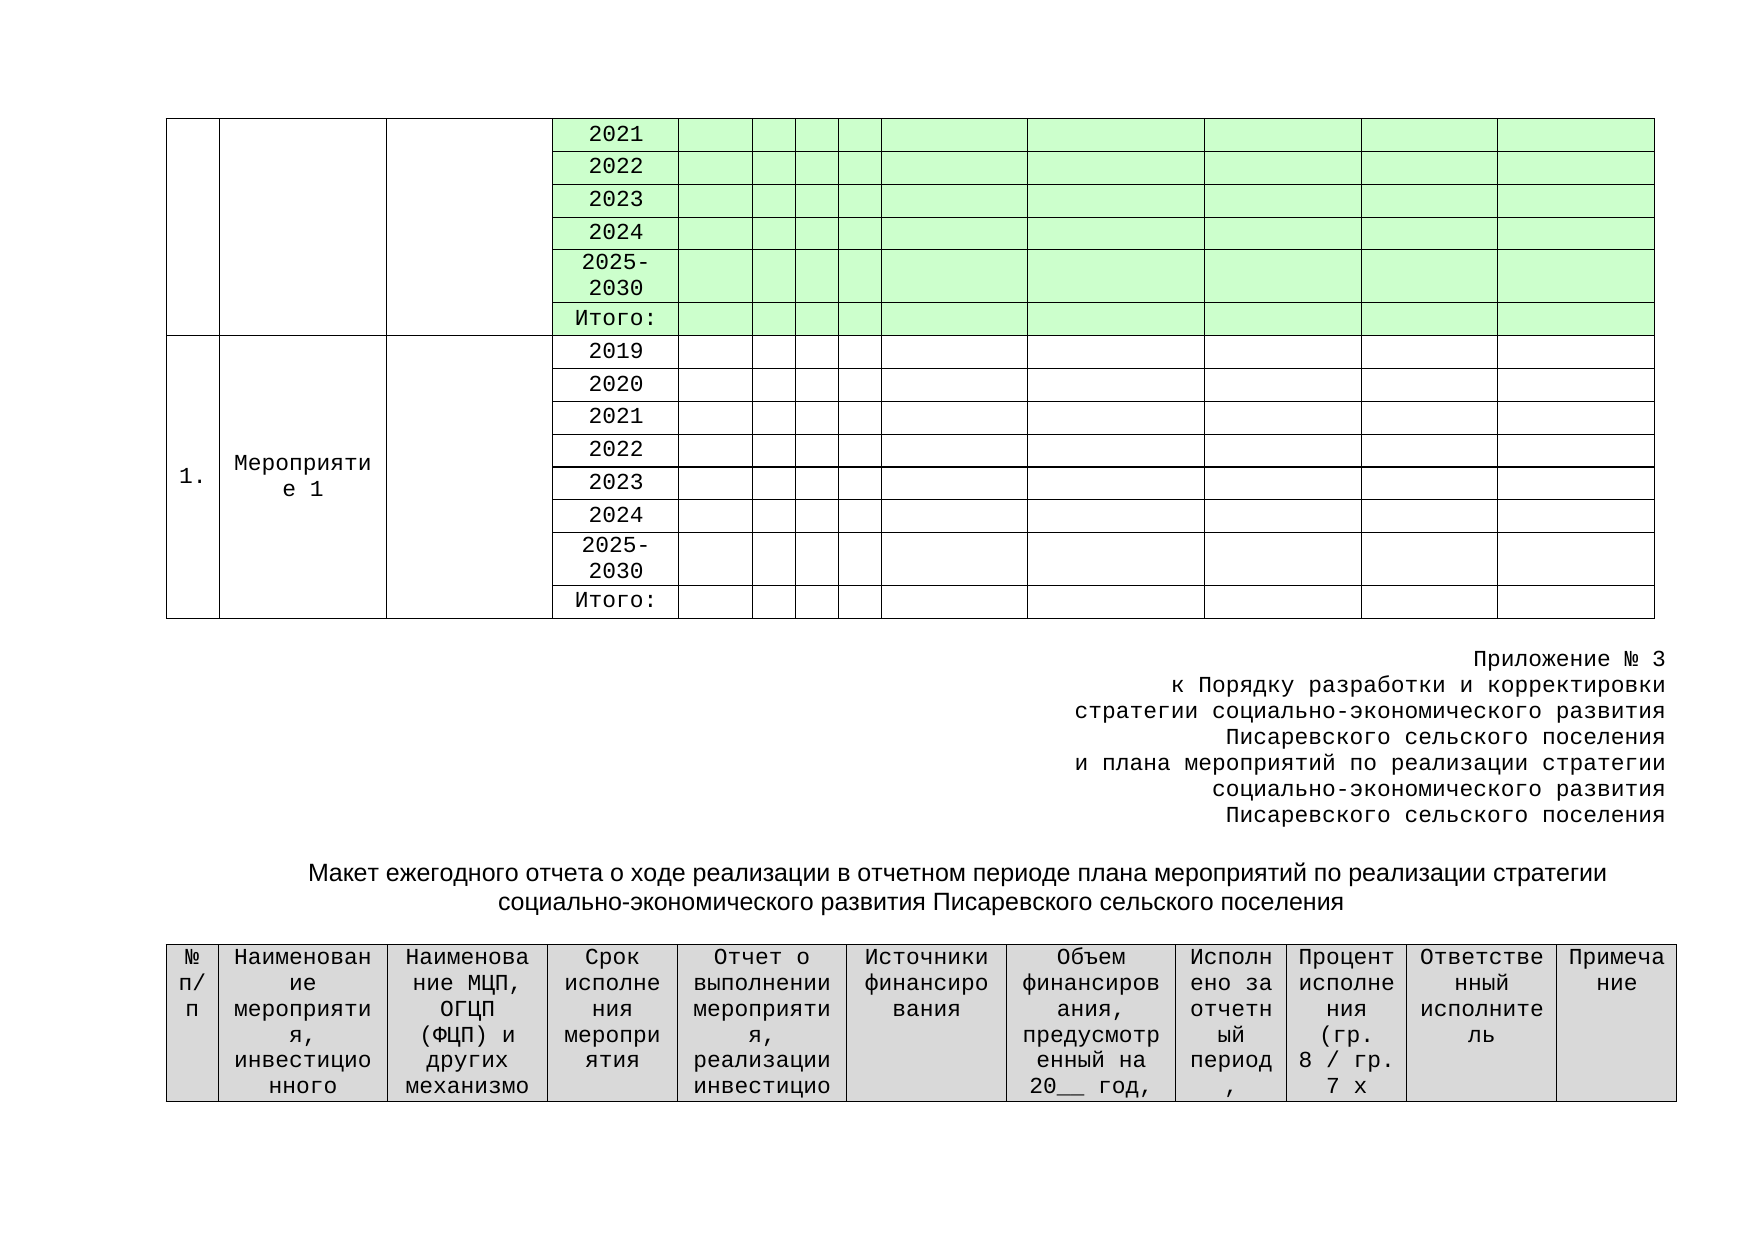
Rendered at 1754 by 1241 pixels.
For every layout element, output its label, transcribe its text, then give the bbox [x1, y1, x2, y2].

table_cell [679, 402, 752, 433]
table_cell [882, 152, 1027, 184]
table_cell [679, 435, 752, 466]
table_cell [1028, 119, 1204, 151]
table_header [1007, 945, 1175, 1101]
table_cell [882, 369, 1027, 401]
table_cell [882, 250, 1027, 302]
table_cell 2024 [553, 218, 678, 249]
table_cell [882, 303, 1027, 335]
table_header № п/п [167, 945, 218, 1101]
table_cell [839, 586, 881, 618]
table_cell [1362, 218, 1497, 249]
table_cell [1028, 402, 1204, 433]
table_cell [1362, 336, 1497, 368]
table_cell [1498, 468, 1654, 499]
table_cell [1028, 468, 1204, 499]
table_cell [753, 435, 795, 466]
table_cell [796, 119, 838, 151]
table_cell 2021 [553, 402, 678, 433]
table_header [678, 945, 846, 1101]
table_cell [679, 218, 752, 249]
table_cell [753, 468, 795, 499]
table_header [1176, 945, 1286, 1101]
table_cell 2025-2030 [553, 250, 678, 302]
table_cell [882, 185, 1027, 217]
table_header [847, 945, 1006, 1101]
table_cell [1028, 435, 1204, 466]
table_cell [753, 250, 795, 302]
table_cell [796, 250, 838, 302]
table_cell [679, 586, 752, 618]
table_cell [839, 218, 881, 249]
table_cell [1362, 500, 1497, 532]
table_cell [839, 435, 881, 466]
table_cell [1205, 152, 1361, 184]
table_cell [1498, 152, 1654, 184]
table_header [219, 945, 387, 1101]
table_cell [387, 336, 552, 618]
table_cell [1498, 533, 1654, 585]
table_cell [1205, 435, 1361, 466]
table_cell [796, 435, 838, 466]
table_cell [1205, 119, 1361, 151]
table_header Примечание [1557, 945, 1676, 1101]
table_cell [753, 533, 795, 585]
table_cell 2023 [553, 185, 678, 217]
table_cell [1498, 369, 1654, 401]
title Писаревского сельского поселения [177, 725, 1665, 751]
table_cell [1362, 586, 1497, 618]
table_cell [1205, 303, 1361, 335]
table_cell [1498, 250, 1654, 302]
table_cell [839, 468, 881, 499]
table_cell [1498, 119, 1654, 151]
table_cell [1362, 250, 1497, 302]
table_cell [882, 218, 1027, 249]
table_cell [796, 468, 838, 499]
table_cell [753, 152, 795, 184]
table_cell 2022 [553, 435, 678, 466]
table_cell [1362, 152, 1497, 184]
table_cell [679, 152, 752, 184]
table_cell [1028, 303, 1204, 335]
table_cell [796, 586, 838, 618]
table_cell [753, 369, 795, 401]
table_cell [1205, 336, 1361, 368]
table_cell [882, 119, 1027, 151]
table_cell [679, 119, 752, 151]
title стратегии социально-экономического развития [177, 699, 1665, 725]
table_cell [882, 435, 1027, 466]
table_cell [753, 586, 795, 618]
table_cell [839, 336, 881, 368]
table_cell [839, 250, 881, 302]
table_cell 2023 [553, 468, 678, 499]
table_cell [1498, 435, 1654, 466]
table_cell [882, 336, 1027, 368]
table_cell [796, 369, 838, 401]
table_cell [1362, 533, 1497, 585]
table_cell [1362, 303, 1497, 335]
table_cell [679, 533, 752, 585]
text Приложение № 3 [177, 647, 1665, 673]
table_cell [1362, 119, 1497, 151]
table_cell [679, 303, 752, 335]
table_cell [1498, 500, 1654, 532]
table_cell [753, 336, 795, 368]
table_cell [796, 533, 838, 585]
table_cell [882, 468, 1027, 499]
table_cell [1028, 586, 1204, 618]
table_cell [753, 185, 795, 217]
table_cell [1028, 152, 1204, 184]
table_cell [796, 152, 838, 184]
table_cell [679, 250, 752, 302]
table_cell 2019 [553, 336, 678, 368]
table_cell [1205, 250, 1361, 302]
table_cell 2024 [553, 500, 678, 532]
table_cell [1498, 303, 1654, 335]
table_cell [1362, 402, 1497, 433]
table_cell [839, 369, 881, 401]
table_cell [882, 586, 1027, 618]
table_cell [679, 369, 752, 401]
table_cell [679, 185, 752, 217]
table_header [388, 945, 547, 1101]
table_cell [753, 218, 795, 249]
table_cell [1205, 586, 1361, 618]
table_cell [753, 303, 795, 335]
title и плана мероприятий по реализации стратегии [177, 751, 1665, 777]
table_cell [1362, 435, 1497, 466]
title Писаревского сельского поселения [177, 803, 1665, 829]
table_cell [679, 336, 752, 368]
table_cell Мероприятие 1 [220, 336, 386, 618]
title социально-экономического развития [177, 777, 1665, 803]
table_cell Итого: [553, 586, 678, 618]
table_cell [1205, 468, 1361, 499]
table_cell [1498, 185, 1654, 217]
table_cell [1028, 218, 1204, 249]
table_cell [839, 152, 881, 184]
table_cell [1498, 586, 1654, 618]
table_cell 2020 [553, 369, 678, 401]
table_cell [1498, 402, 1654, 433]
table_cell [1028, 533, 1204, 585]
table_cell [839, 185, 881, 217]
table_cell [679, 500, 752, 532]
table_cell [839, 303, 881, 335]
table_cell [1205, 218, 1361, 249]
table_cell [1362, 185, 1497, 217]
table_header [1287, 945, 1406, 1101]
table_cell [796, 336, 838, 368]
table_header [548, 945, 677, 1101]
table_cell [753, 402, 795, 433]
table_cell [882, 402, 1027, 433]
table_cell [796, 303, 838, 335]
table_cell 2022 [553, 152, 678, 184]
table_cell [1028, 336, 1204, 368]
table_cell [1498, 218, 1654, 249]
table_cell [679, 468, 752, 499]
table_cell [753, 119, 795, 151]
table_cell Итого: [553, 303, 678, 335]
table_cell [1498, 336, 1654, 368]
table_cell 2021 [553, 119, 678, 151]
text Макет ежегодного отчета о ходе реализации в отчетном периоде плана мероприятий по реализации стратегии социально-экономического развития Писаревского сельского поселения [177, 858, 1665, 915]
table_cell [839, 533, 881, 585]
table_cell [1205, 500, 1361, 532]
table_cell 2025-2030 [553, 533, 678, 585]
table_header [1407, 945, 1556, 1101]
table_cell [839, 500, 881, 532]
table_cell [839, 402, 881, 433]
table_cell [1028, 185, 1204, 217]
table_cell [753, 500, 795, 532]
table_cell [1362, 468, 1497, 499]
table_cell [1028, 250, 1204, 302]
table_cell [1205, 369, 1361, 401]
table_cell [796, 402, 838, 433]
table_cell [796, 500, 838, 532]
table_cell [839, 119, 881, 151]
table_cell [1362, 369, 1497, 401]
table_cell [1028, 369, 1204, 401]
title к Порядку разработки и корректировки [177, 673, 1665, 699]
table_cell [796, 218, 838, 249]
table_cell [1205, 533, 1361, 585]
table_cell [1028, 500, 1204, 532]
table_cell [796, 185, 838, 217]
table_cell [882, 500, 1027, 532]
table_cell 1. [167, 336, 219, 618]
table_cell [882, 533, 1027, 585]
table_cell [1205, 185, 1361, 217]
table_cell [1205, 402, 1361, 433]
